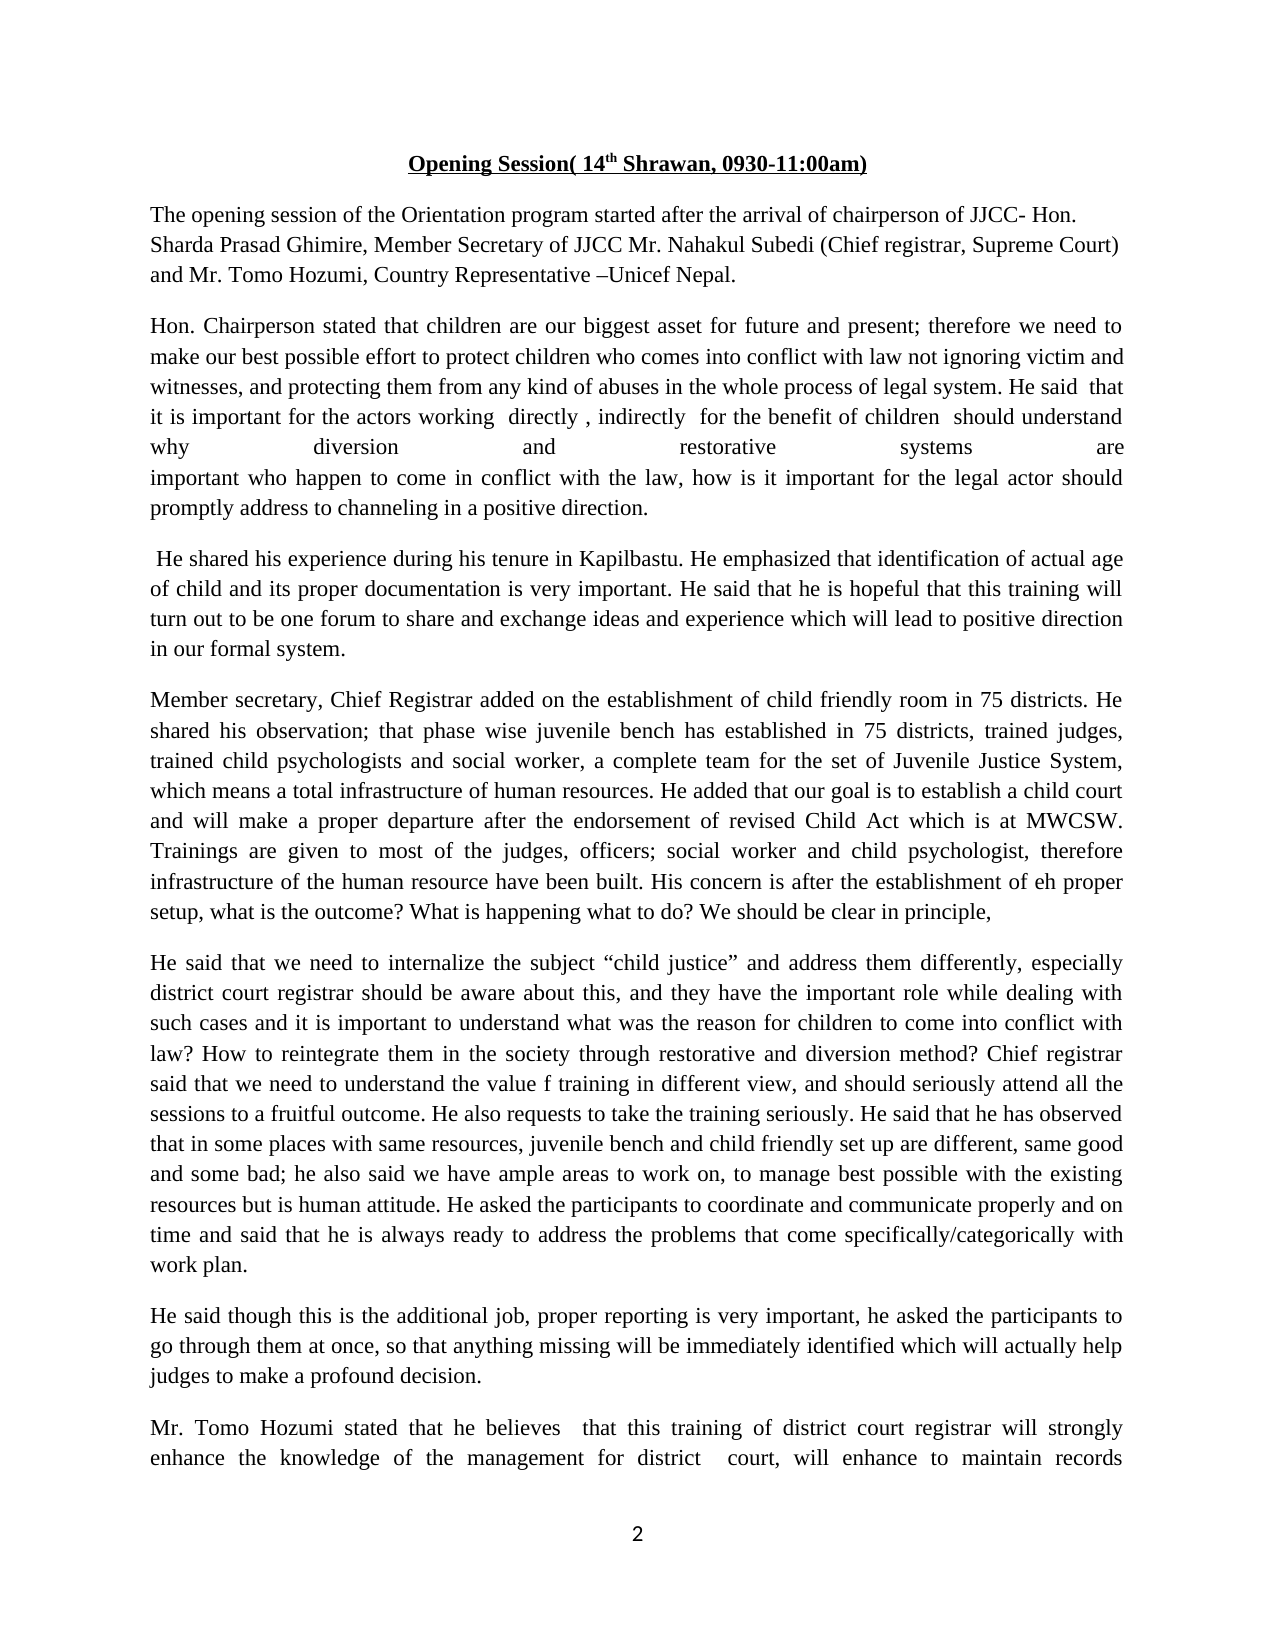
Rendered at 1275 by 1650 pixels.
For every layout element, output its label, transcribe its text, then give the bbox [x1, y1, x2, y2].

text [150, 1413, 1125, 1470]
text He said though this is the additional job, proper reporting is very important, he asked the participants to go through them at once, so that anything missing will be immediately identified which will actually help judges to make a profound decision. [150, 1302, 1125, 1389]
text He said that we need to internalize the subject “child justice” and address them differently, especially district court registrar should be aware about this, and they have the important role while dealing with such cases and it is important to understand what was the reason for children to come into conflict with law? How to reintegrate them in the society through restorative and diversion method? Chief registrar said that we need to understand the value f training in different view, and should seriously attend all the sessions to a fruitful outcome. He also requests to take the training seriously. He said that he has observed that in some places with same resources, juvenile bench and child friendly set up are different, same good and some bad; he also said we have ample areas to work on, to manage best possible with the existing resources but is human attitude. He asked the participants to coordinate and communicate properly and on time and said that he is always ready to address the problems that come specifically/categorically with work plan. [150, 949, 1125, 1277]
text The opening session of the Orientation program started after the arrival of chairperson of JJCC- Hon. Sharda Prasad Ghimire, Member Secretary of JJCC Mr. Nahakul Subedi (Chief registrar, Supreme Court) and Mr. Tomo Hozumi, Country Representative –Unicef Nepal. [150, 201, 1125, 288]
text Opening Session( 14th Shrawan, 0930-11:00am) [150, 150, 1125, 176]
text Member secretary, Chief Registrar added on the establishment of child friendly room in 75 districts. He shared his observation; that phase wise juvenile bench has established in 75 districts, trained judges, trained child psychologists and social worker, a complete team for the set of Juvenile Justice System, which means a total infrastructure of human resources. He added that our goal is to establish a child court and will make a proper departure after the endorsement of revised Child Act which is at MWCSW. Trainings are given to most of the judges, officers; social worker and child psychologist, therefore infrastructure of the human resource have been built. His concern is after the establishment of eh proper setup, what is the outcome? What is happening what to do? We should be clear in principle, [150, 686, 1125, 924]
text Hon. Chairperson stated that children are our biggest asset for future and present; therefore we need to make our best possible effort to protect children who comes into conflict with law not ignoring victim and witnesses, and protecting them from any kind of abuses in the whole process of legal system. He said that it is important for the actors working directly , indirectly for the benefit of children should understand why diversion and restorative systems are important who happen to come in conflict with the law, how is it important for the legal actor should promptly address to channeling in a positive direction. [150, 312, 1125, 520]
text He shared his experience during his tenure in Kapilbastu. He emphasized that identification of actual age of child and its proper documentation is very important. He said that he is hopeful that this training will turn out to be one forum to share and exchange ideas and experience which will lead to positive direction in our formal system. [150, 545, 1125, 662]
